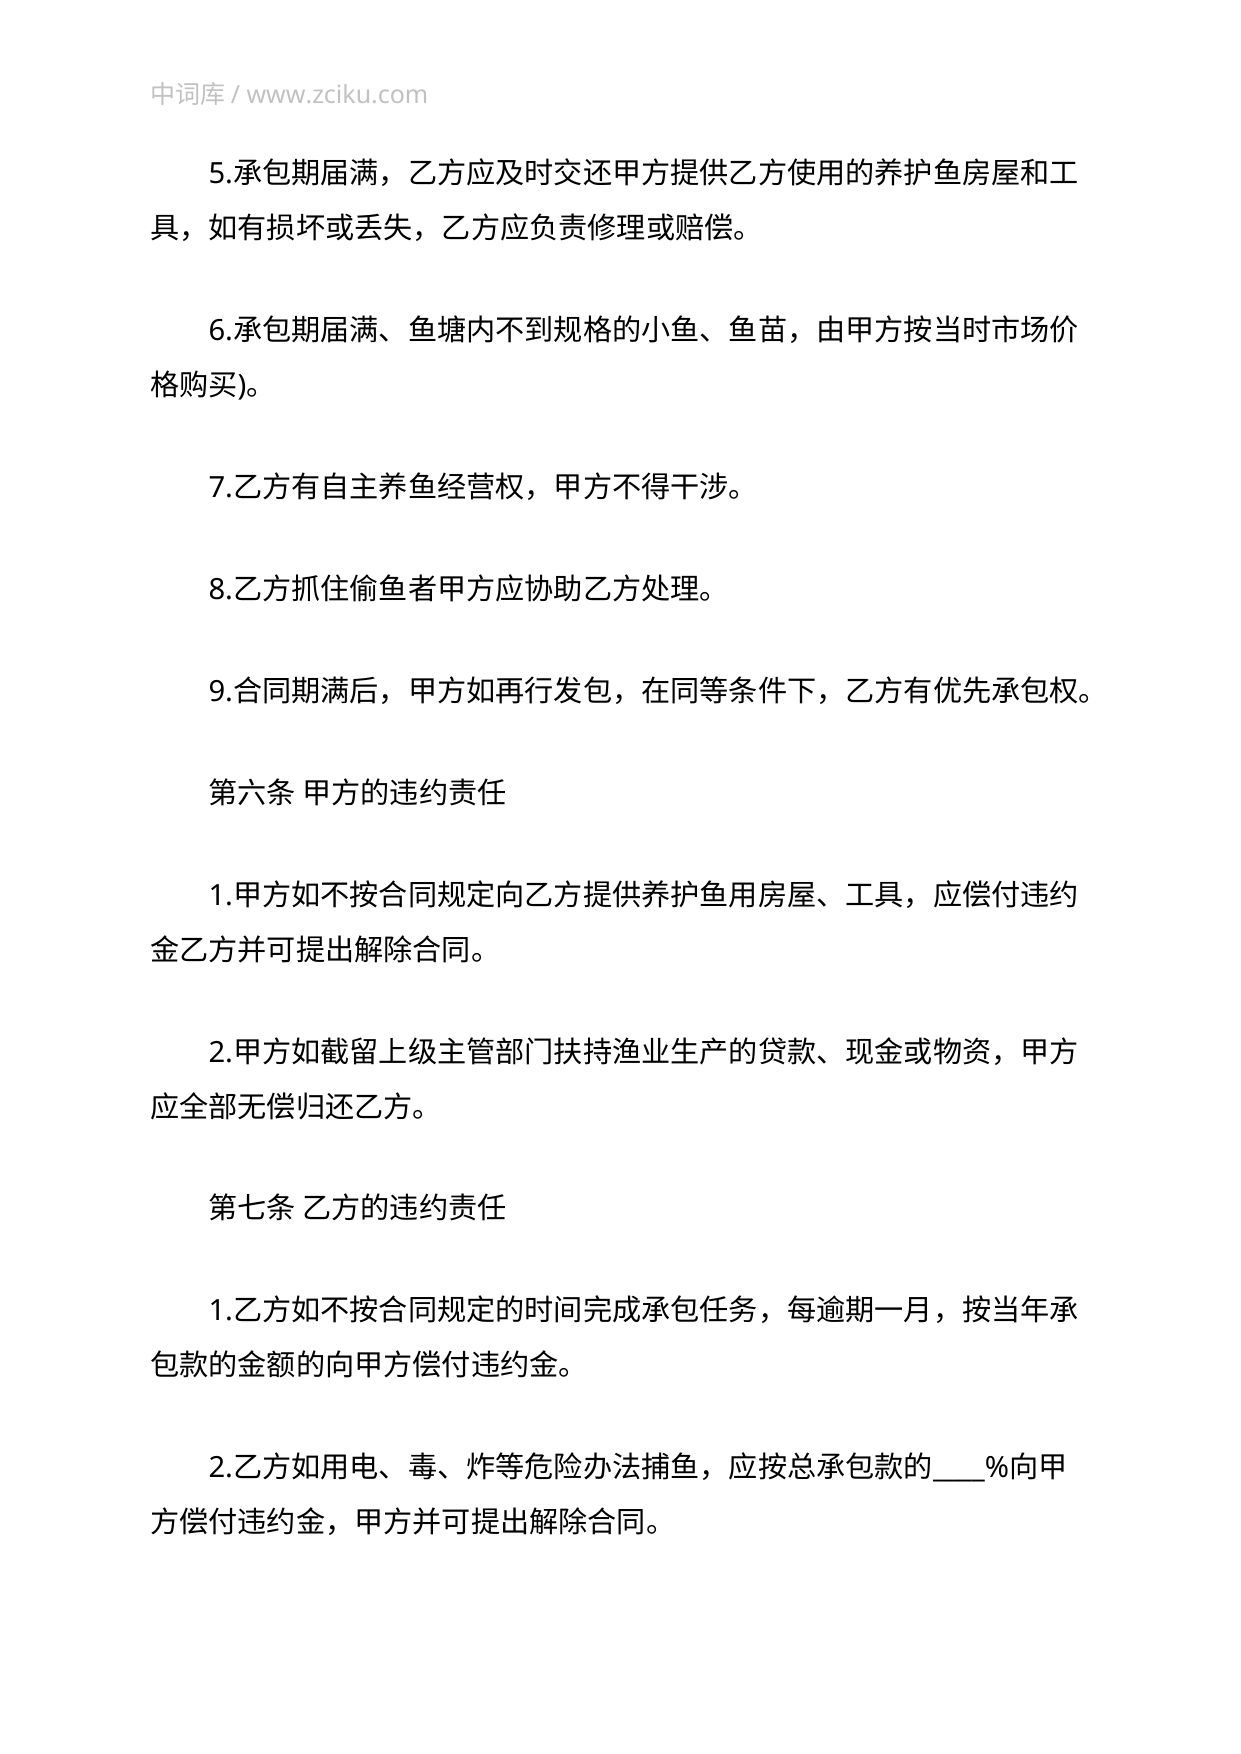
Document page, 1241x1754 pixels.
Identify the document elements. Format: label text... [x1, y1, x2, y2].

text 2.甲方如截留上级主管部门扶持渔业生产的贷款、现金或物资，甲方应全部无偿归还乙方。 [150, 1028, 1090, 1126]
text 2.乙方如用电、毒、炸等危险办法捕鱼，应按总承包款的____%向甲方偿付违约金，甲方并可提出解除合同。 [150, 1443, 1090, 1541]
text 第七条 乙方的违约责任 [150, 1185, 1090, 1227]
text 1.甲方如不按合同规定向乙方提供养护鱼用房屋、工具，应偿付违约金乙方并可提出解除合同。 [150, 871, 1090, 969]
text 1.乙方如不按合同规定的时间完成承包任务，每逾期一月，按当年承包款的金额的向甲方偿付违约金。 [150, 1287, 1090, 1384]
text 9.合同期满后，甲方如再行发包，在同等条件下，乙方有优先承包权。 [150, 668, 1090, 710]
text 8.乙方抓住偷鱼者甲方应协助乙方处理。 [150, 566, 1090, 608]
text 5.承包期届满，乙方应及时交还甲方提供乙方使用的养护鱼房屋和工具，如有损坏或丢失，乙方应负责修理或赔偿。 [150, 150, 1090, 247]
text 6.承包期届满、鱼塘内不到规格的小鱼、鱼苗，由甲方按当时市场价格购买)。 [150, 307, 1090, 404]
text 第六条 甲方的违约责任 [150, 770, 1090, 812]
text 7.乙方有自主养鱼经营权，甲方不得干涉。 [150, 464, 1090, 506]
